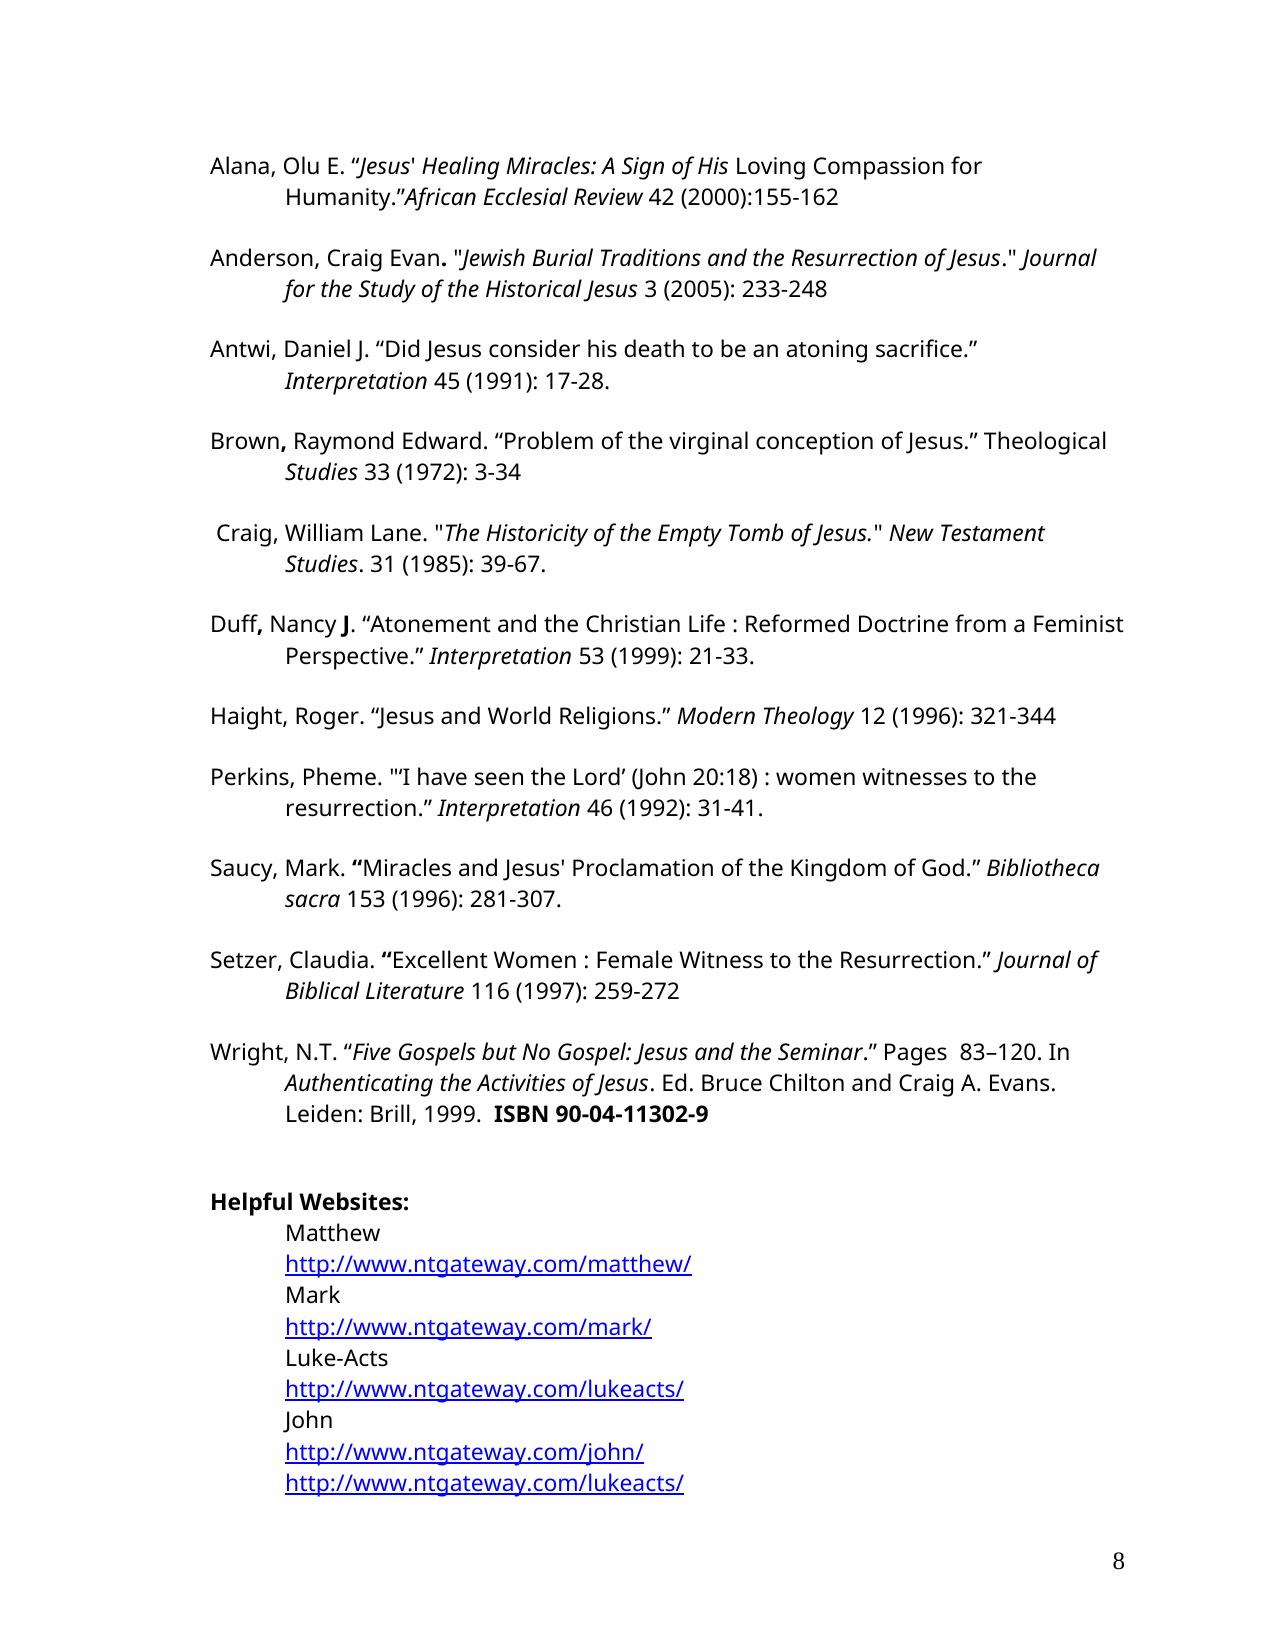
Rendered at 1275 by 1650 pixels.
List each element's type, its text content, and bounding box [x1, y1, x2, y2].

text Matthew http://www.ntgateway.com/matthew/ Mark http://www.ntgateway.com/mark/ Luke-Acts http://www.ntgateway.com/lukeacts/ John http://www.ntgateway.com/john/ [285, 1217, 1125, 1467]
text Haight, Roger. “Jesus and World Religions.” Modern Theology 12 (1996): 321-344 [210, 700, 1125, 731]
text Helpful Websites: [210, 1185, 1125, 1217]
text Antwi, Daniel J. “Did Jesus consider his death to be an atoning sacrifice.” Interpretation 45 (1991): 17-28. [210, 333, 1125, 396]
text Brown, Raymond Edward. “Problem of the virginal conception of Jesus.” Theological Studies 33 (1972): 3-34 [210, 425, 1125, 487]
text Perkins, Pheme. "‘I have seen the Lord’ (John 20:18) : women witnesses to the resurrection.” Interpretation 46 (1992): 31-41. [210, 760, 1125, 823]
text Alana, Olu E. “Jesus' Healing Miracles: A Sign of His Loving Compassion for Humanity.”African Ecclesial Review 42 (2000):155-162 [210, 150, 1125, 212]
text Craig, William Lane. "The Historicity of the Empty Tomb of Jesus." New Testament Studies. 31 (1985): 39-67. [210, 517, 1125, 579]
text Anderson, Craig Evan. "Jewish Burial Traditions and the Resurrection of Jesus." Journal for the Study of the Historical Jesus 3 (2005): 233-248 [210, 242, 1125, 304]
text Setzer, Claudia. “Excellent Women : Female Witness to the Resurrection.” Journal of Biblical Literature 116 (1997): 259-272 [210, 944, 1125, 1006]
text http://www.ntgateway.com/lukeacts/ [210, 1467, 1125, 1498]
text Duff, Nancy J. “Atonement and the Christian Life : Reformed Doctrine from a Feminist Perspective.” Interpretation 53 (1999): 21-33. [210, 608, 1125, 671]
text Saucy, Mark. “Miracles and Jesus' Proclamation of the Kingdom of God.” Bibliotheca sacra 153 (1996): 281-307. [210, 852, 1125, 914]
text Wright, N.T. “Five Gospels but No Gospel: Jesus and the Seminar.” Pages 83–120. In Authenticating the Activities of Jesus. Ed. Bruce Chilton and Craig A. Evans. Leiden: Brill, 1999. ISBN 90-04-11302-9 [210, 1035, 1125, 1129]
